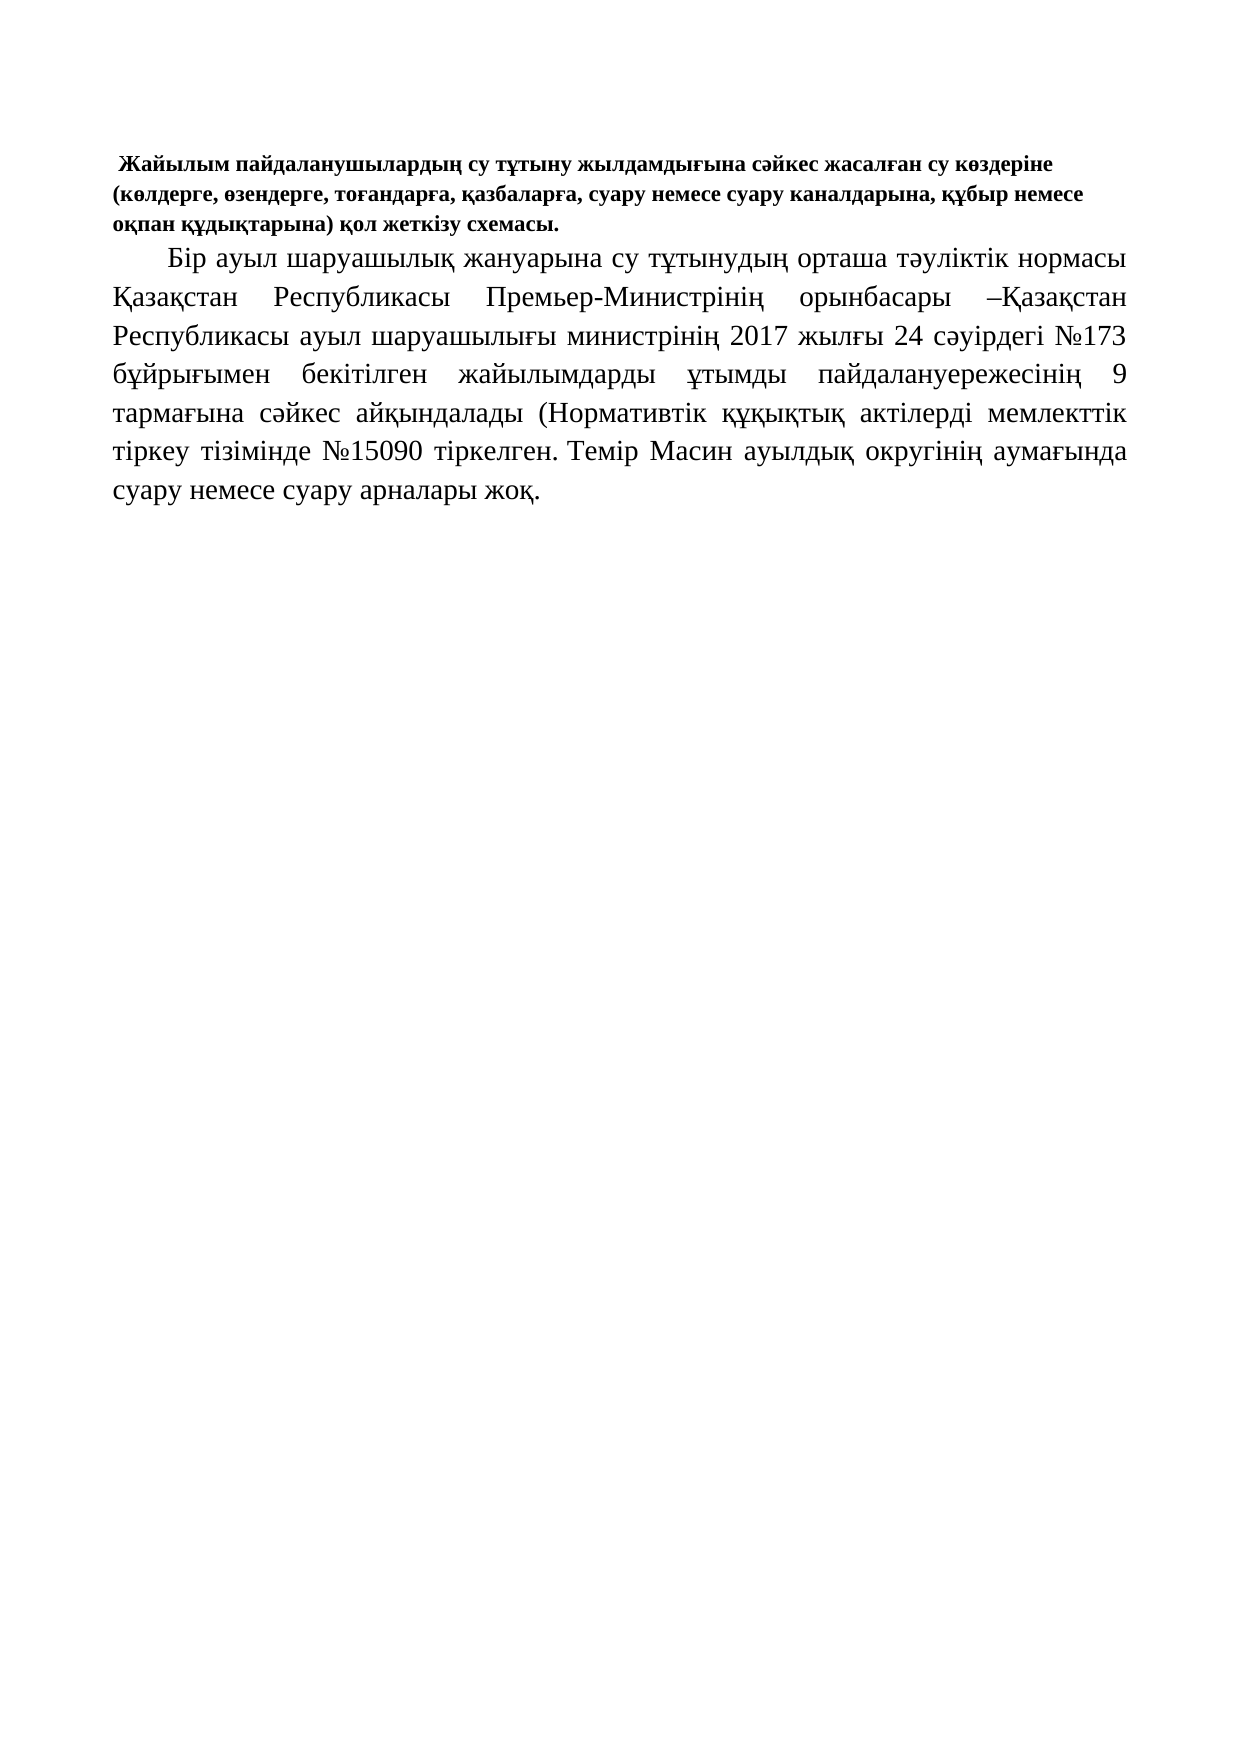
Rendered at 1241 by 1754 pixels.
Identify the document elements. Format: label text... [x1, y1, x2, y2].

text Бір ауыл шаруашылық жануарына су тұтынудың орташа тәуліктік нормасы Қазақстан Республикасы Премьер-Министрінің орынбасары –Қазақстан Республикасы ауыл шаруашылығы министрінің 2017 жылғы 24 сәуірдегі №173 бұйрығымен бекітілген жайылымдарды ұтымды пайдалануережесінің 9 тармағына сәйкес айқындалады (Нормативтік құқықтық актілерді мемлекттік тіркеу тізімінде №15090 тіркелген. Темір Масин ауылдық округінің аумағында суару немесе суару арналары жоқ. [112, 241, 1128, 505]
text Жайылым пайдаланушылардың су тұтыну жылдамдығына сәйкес жасалған су көздеріне (көлдерге, өзендерге, тоғандарға, қазбаларға, суару немесе суару каналдарына, құбыр немесе оқпан құдықтарына) қол жеткізу схемасы. [112, 150, 1128, 237]
